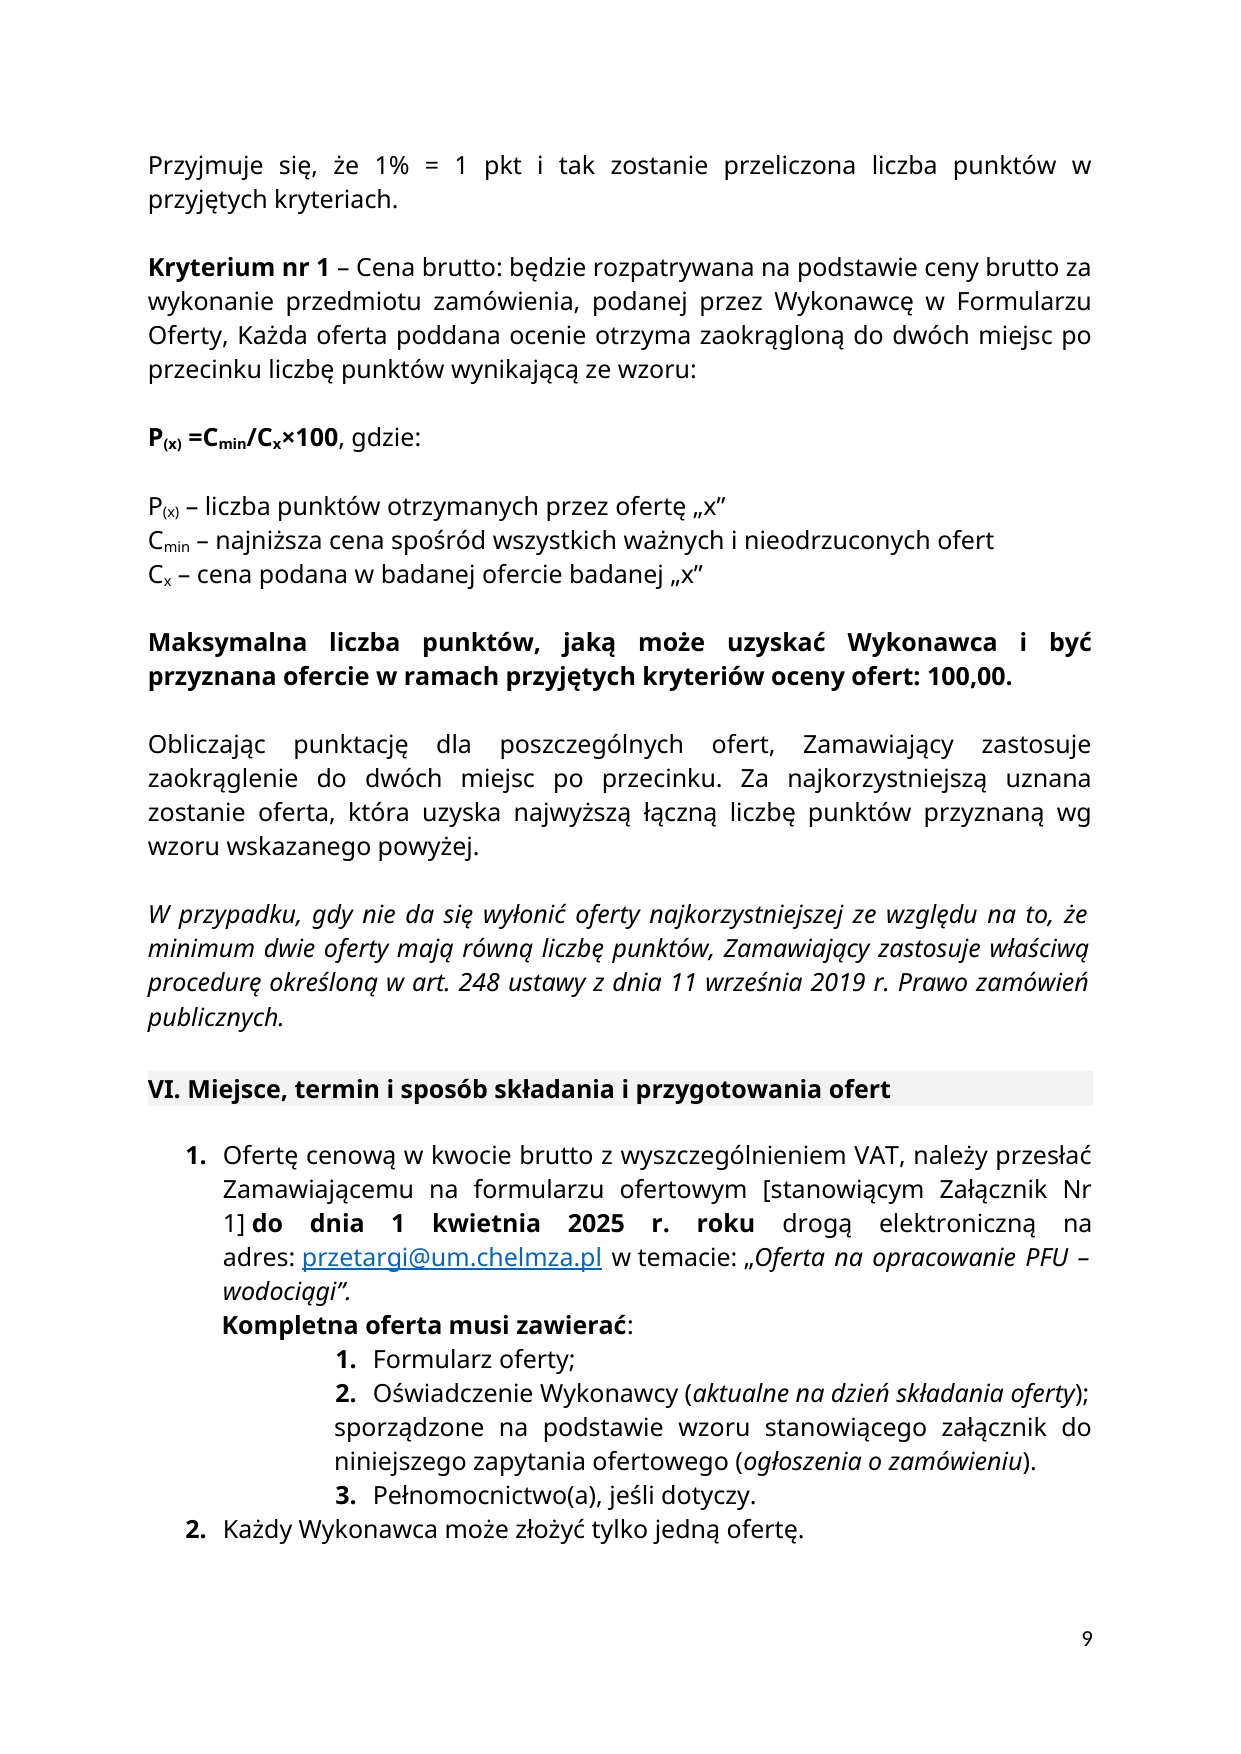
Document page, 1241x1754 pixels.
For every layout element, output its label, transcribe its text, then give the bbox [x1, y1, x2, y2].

text Kompletna oferta musi zawierać: [148, 1308, 1093, 1342]
text Kryterium nr 1 – Cena brutto: będzie rozpatrywana na podstawie ceny brutto za wykonanie przedmiotu zamówienia, podanej przez Wykonawcę w Formularzu Oferty, Każda oferta poddana ocenie otrzyma zaokrągloną do dwóch miejsc po przecinku liczbę punktów wynikającą ze wzoru: [148, 250, 1093, 386]
subtitle VI. Miejsce, termin i sposób składania i przygotowania ofert [148, 1071, 1093, 1106]
text Przyjmuje się, że 1% = 1 pkt i tak zostanie przeliczona liczba punktów w przyjętych kryteriach. [148, 148, 1093, 216]
text P(x) =Cmin/Cx×100, gdzie: [148, 420, 1093, 454]
text P(x) – liczba punktów otrzymanych przez ofertę „x” [148, 488, 1093, 522]
text W przypadku, gdy nie da się wyłonić oferty najkorzystniejszej ze względu na to, że minimum dwie oferty mają równą liczbę punktów, Zamawiający zastosuje właściwą procedurę określoną w art. 248 ustawy z dnia 11 września 2019 r. Prawo zamówień publicznych. [148, 897, 1093, 1033]
list Pełnomocnictwo(a), jeśli dotyczy. [335, 1478, 1093, 1512]
list Formularz oferty; [335, 1342, 1093, 1376]
text sporządzone na podstawie wzoru stanowiącego załącznik do niniejszego zapytania ofertowego (ogłoszenia o zamówieniu). [334, 1410, 1093, 1478]
list Każdy Wykonawca może złożyć tylko jedną ofertę. [185, 1512, 1093, 1546]
list Oświadczenie Wykonawcy (aktualne na dzień składania oferty); [335, 1376, 1093, 1410]
text Obliczając punktację dla poszczególnych ofert, Zamawiający zastosuje zaokrąglenie do dwóch miejsc po przecinku. Za najkorzystniejszą uznana zostanie oferta, która uzyska najwyższą łączną liczbę punktów przyznaną wg wzoru wskazanego powyżej. [148, 727, 1093, 863]
text Cx – cena podana w badanej ofercie badanej „x” [148, 556, 1093, 590]
text Maksymalna liczba punktów, jaką może uzyskać Wykonawca i być przyznana ofercie w ramach przyjętych kryteriów oceny ofert: 100,00. [148, 624, 1093, 693]
list Ofertę cenową w kwocie brutto z wyszczególnieniem VAT, należy przesłać Zamawiającemu na formularzu ofertowym [stanowiącym Załącznik Nr 1] do dnia 1 kwietnia 2025 r. roku drogą elektroniczną na adres: przetargi@um.chelmza.pl w temacie: „Oferta na opracowanie PFU – wodociągi”. [185, 1137, 1093, 1308]
text Cmin – najniższa cena spośród wszystkich ważnych i nieodrzuconych ofert [148, 522, 1093, 556]
